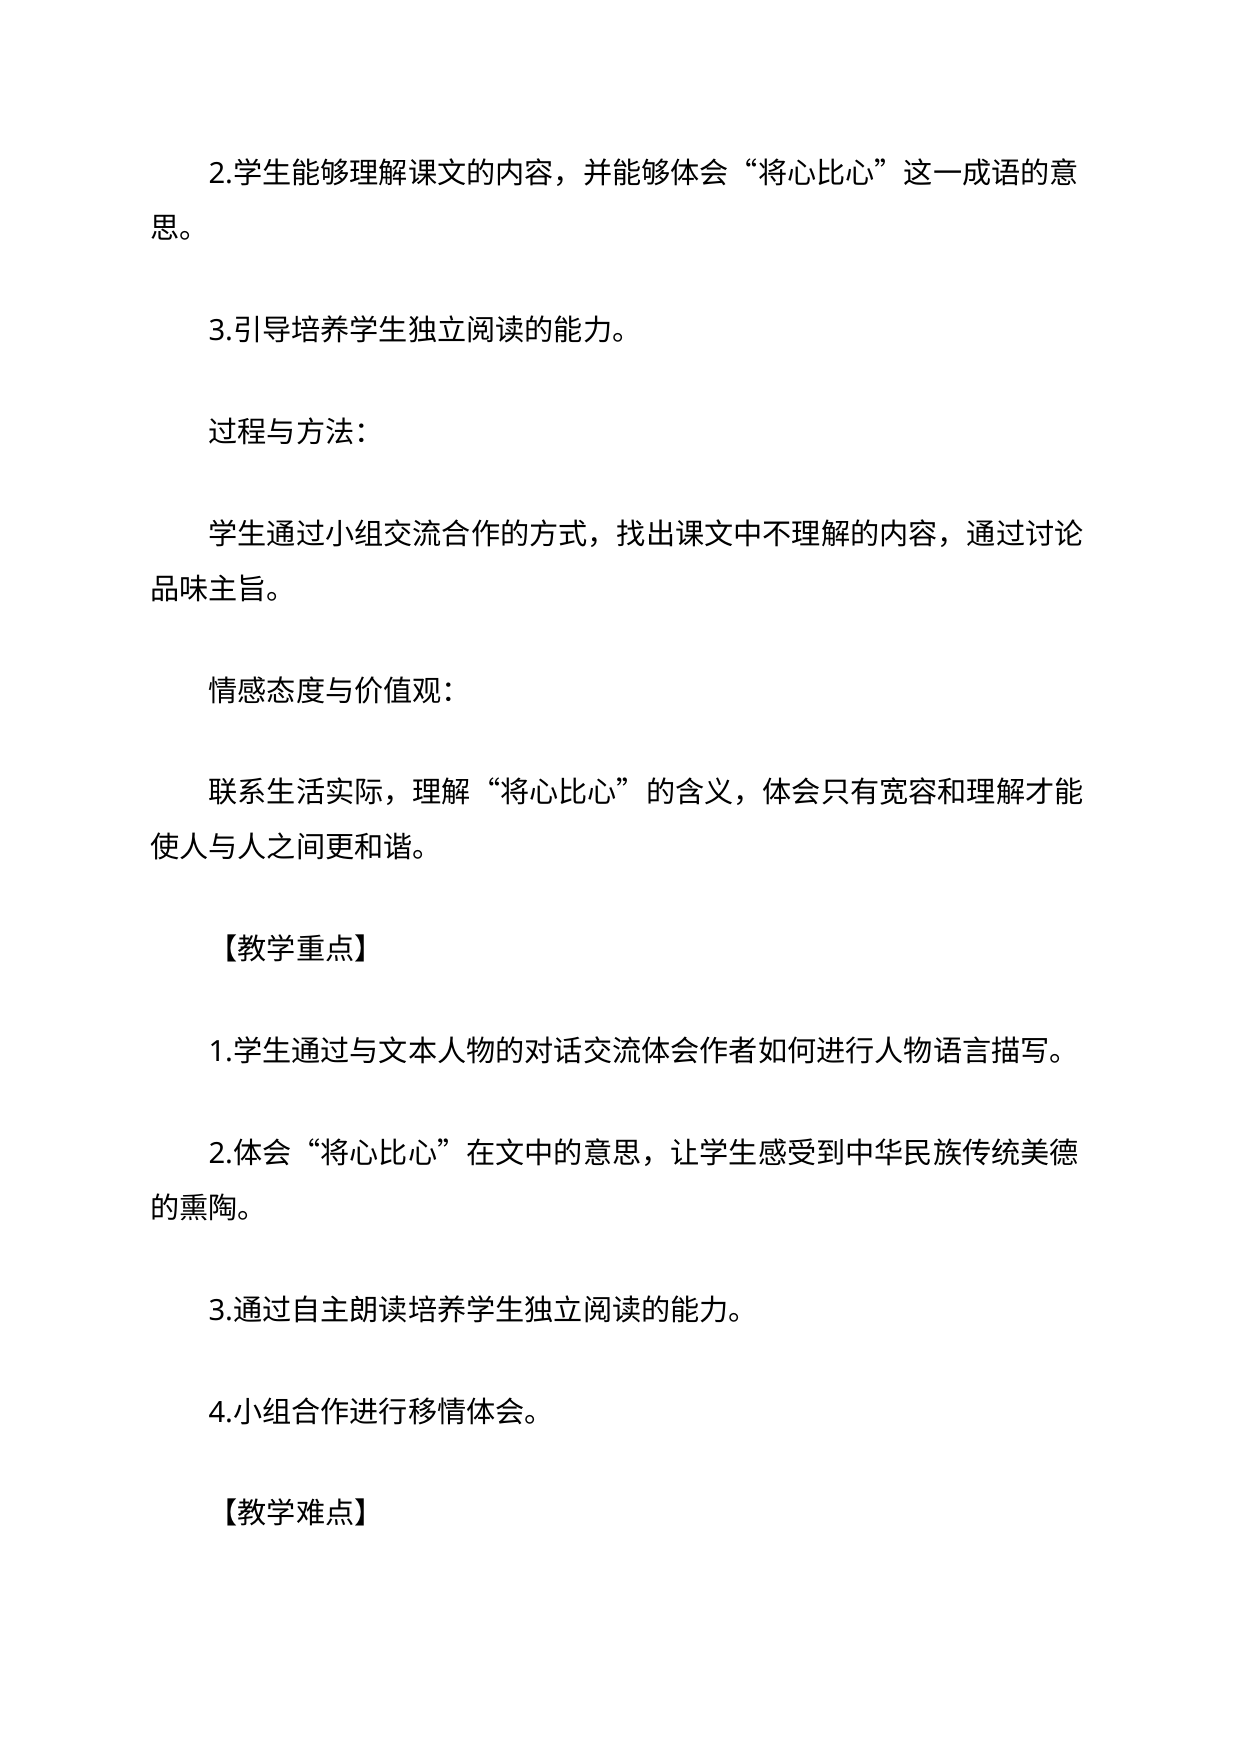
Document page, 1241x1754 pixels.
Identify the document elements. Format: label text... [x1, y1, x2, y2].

text 3.引导培养学生独立阅读的能力。 [150, 307, 1090, 349]
text 4.小组合作进行移情体会。 [150, 1388, 1090, 1431]
text 【教学重点】 [150, 926, 1090, 968]
text 学生通过小组交流合作的方式，找出课文中不理解的内容，通过讨论品味主旨。 [150, 511, 1090, 608]
text 情感态度与价值观： [150, 667, 1090, 709]
text 2.体会“将心比心”在文中的意思，让学生感受到中华民族传统美德的熏陶。 [150, 1129, 1090, 1227]
text 过程与方法： [150, 409, 1090, 451]
text 2.学生能够理解课文的内容，并能够体会“将心比心”这一成语的意思。 [150, 150, 1090, 247]
text 联系生活实际，理解“将心比心”的含义，体会只有宽容和理解才能使人与人之间更和谐。 [150, 769, 1090, 866]
text 1.学生通过与文本人物的对话交流体会作者如何进行人物语言描写。 [150, 1027, 1090, 1070]
text 3.通过自主朗读培养学生独立阅读的能力。 [150, 1286, 1090, 1328]
text 【教学难点】 [150, 1490, 1090, 1532]
